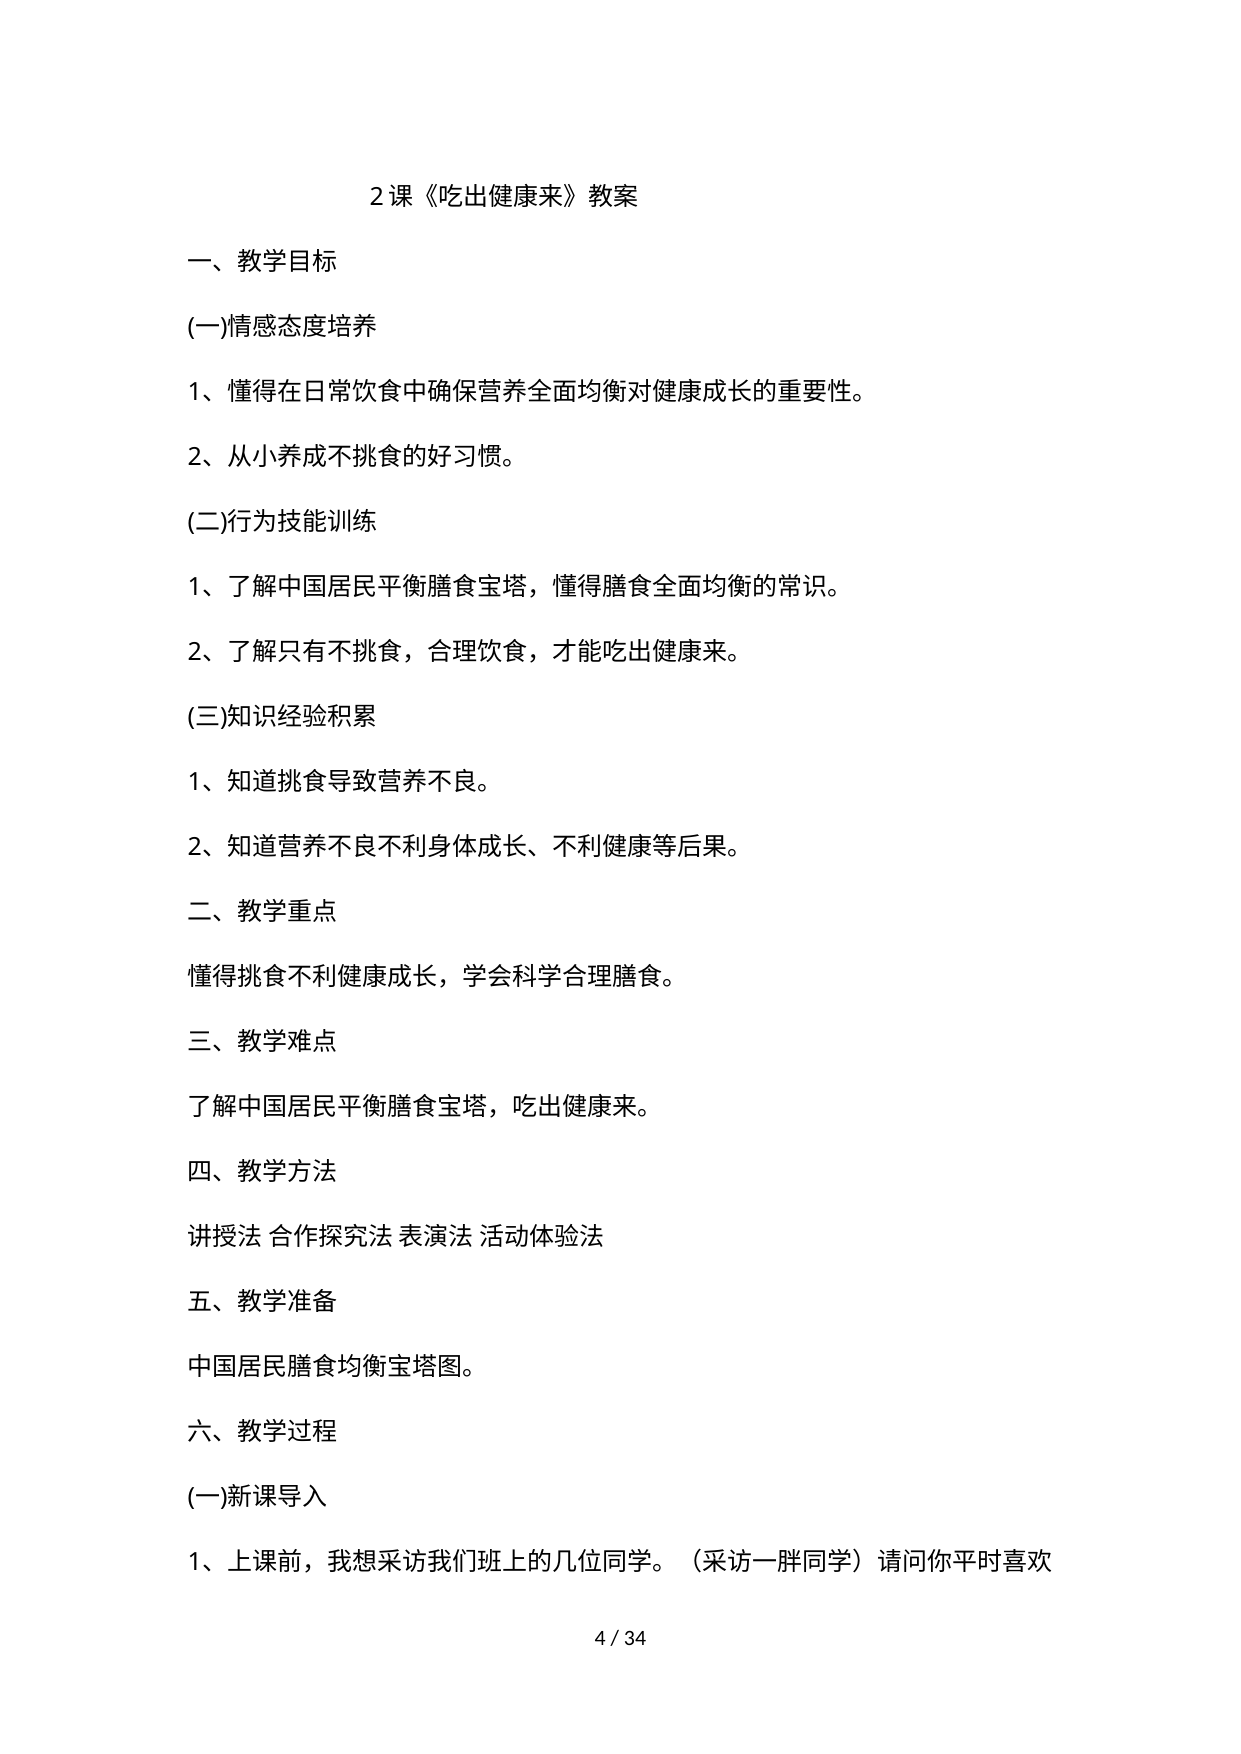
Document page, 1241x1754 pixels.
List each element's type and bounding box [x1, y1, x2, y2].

text [187, 162, 1053, 1592]
